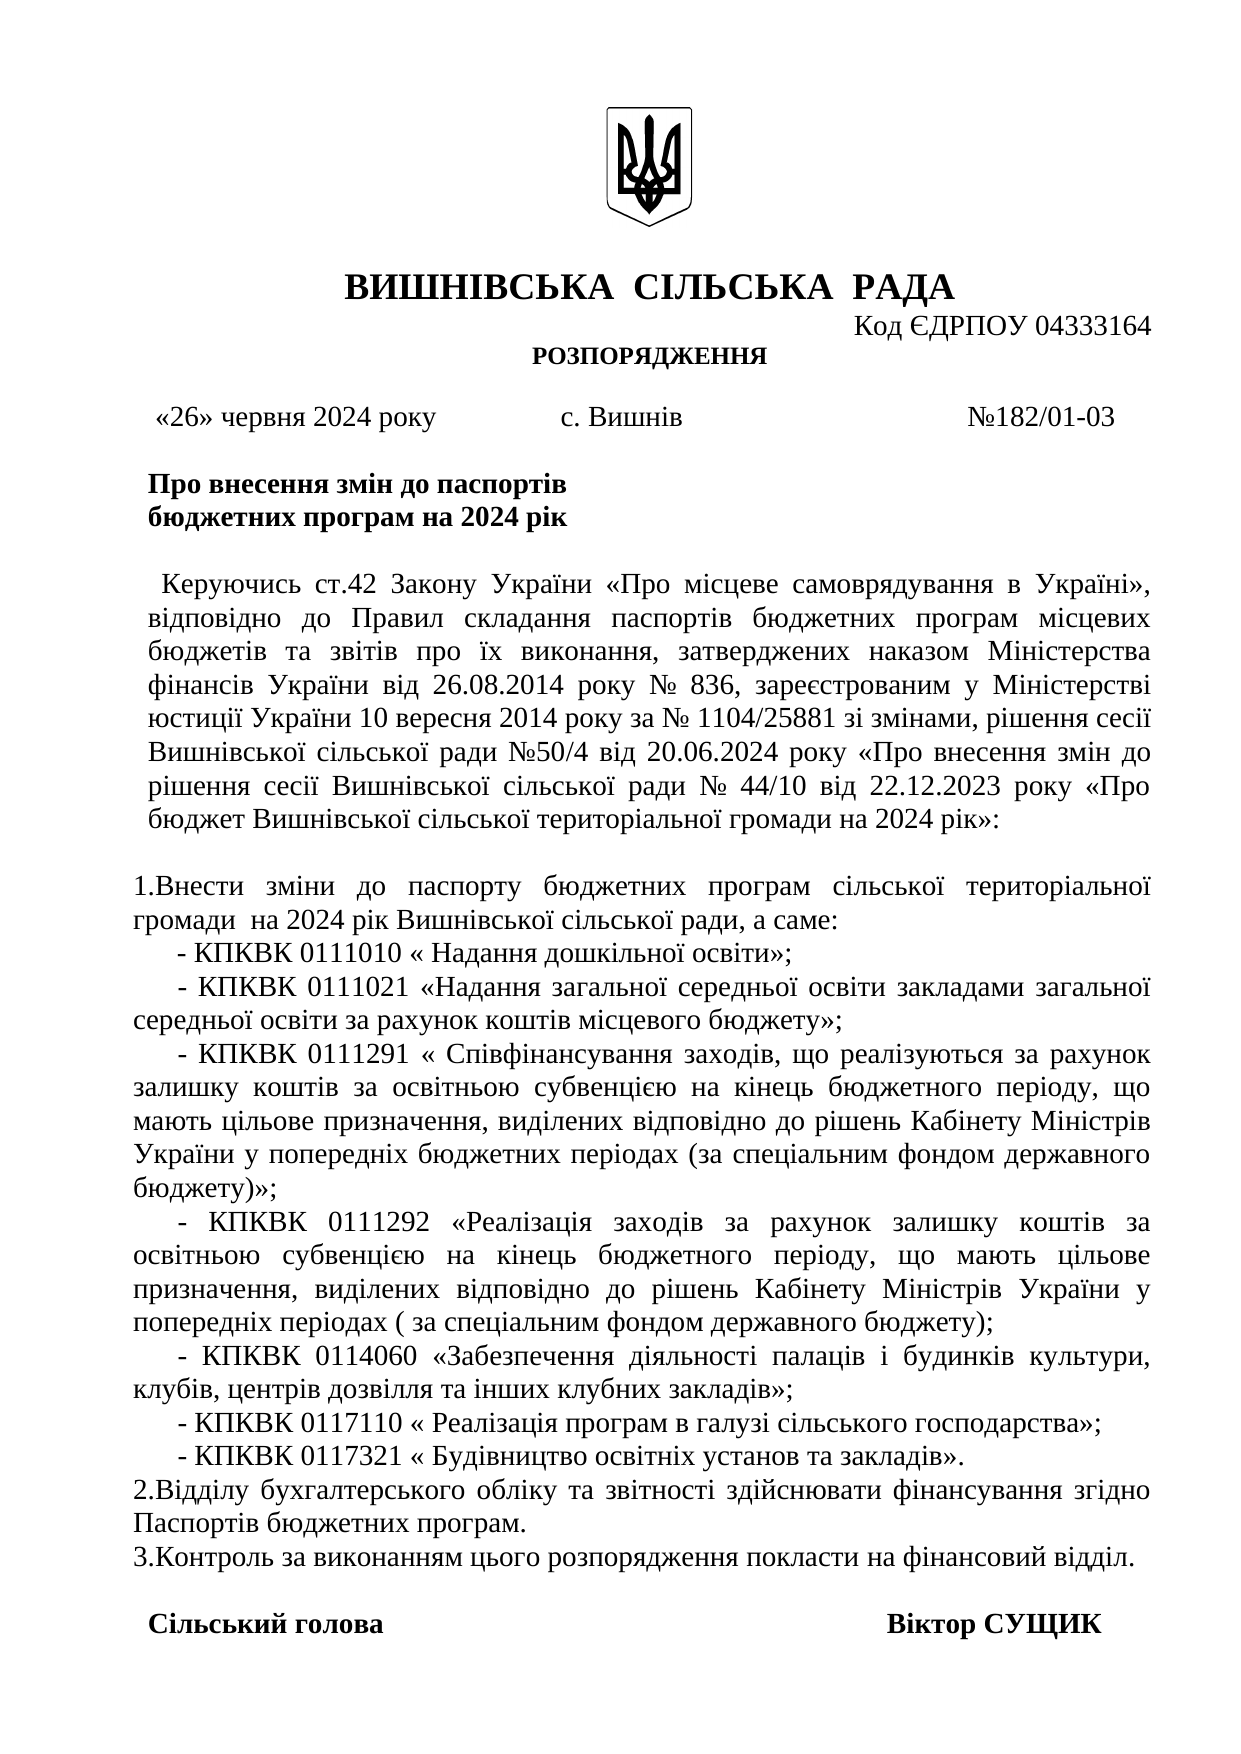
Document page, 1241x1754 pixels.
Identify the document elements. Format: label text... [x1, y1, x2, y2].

text - КПКВК 0111010 « Надання дошкільної освіти»; [133, 935, 1152, 969]
text Сільський голова Віктор СУЩИК [148, 1606, 1152, 1640]
text 2.Відділу бухгалтерського обліку та звітності здійснювати фінансування згідно Паспортів бюджетних програм. [133, 1472, 1152, 1539]
text Код ЄДРПОУ 04333164 [148, 308, 1152, 341]
text бюджетних програм на 2024 рік [148, 499, 1152, 533]
picture [606, 107, 693, 228]
text ВИШНІВСЬКА СІЛЬСЬКА РАДА [148, 264, 1152, 308]
text «26» червня 2024 року с. Вишнів №182/01-03 [148, 399, 1152, 432]
text 1.Внести зміни до паспорту бюджетних програм сільської територіальної громади на 2024 рік Вишнівської сільської ради, а саме: [133, 868, 1152, 935]
text - КПКВК 0117110 « Реалізація програм в галузі сільського господарства»; [133, 1405, 1152, 1438]
text 3.Контроль за виконанням цього розпорядження покласти на фінансовий відділ. [133, 1539, 1152, 1573]
text - КПКВК 0111292 «Реалізація заходів за рахунок залишку коштів за освітньою субвенцією на кінець бюджетного періоду, що мають цільове призначення, виділених відповідно до рішень Кабінету Міністрів України у попередніх періодах ( за спеціальним фондом державного бюджету); [133, 1204, 1152, 1338]
text Керуючись ст.42 Закону України «Про місцеве самоврядування в Україні», відповідно до Правил складання паспортів бюджетних програм місцевих бюджетів та звітів про їх виконання, затверджених наказом Міністерства фінансів України від 26.08.2014 року № 836, зареєстрованим у Міністерстві юстиції України 10 вересня 2014 року за № 1104/25881 зі змінами, рішення сесії Вишнівської сільської ради №50/4 від 20.06.2024 року «Про внесення змін до рішення сесії Вишнівської сільської ради № 44/10 від 22.12.2023 року «Про бюджет Вишнівської сільської територіальної громади на 2024 рік»: [148, 566, 1152, 835]
text - КПКВК 0111291 « Співфінансування заходів, що реалізуються за рахунок залишку коштів за освітньою субвенцією на кінець бюджетного періоду, що мають цільове призначення, виділених відповідно до рішень Кабінету Міністрів України у попередніх бюджетних періодах (за спеціальним фондом державного бюджету)»; [133, 1036, 1152, 1204]
text Про внесення змін до паспортів [148, 466, 1152, 499]
text - КПКВК 0114060 «Забезпечення діяльності палаців і будинків культури, клубів, центрів дозвілля та інших клубних закладів»; [133, 1338, 1152, 1405]
text - КПКВК 0117321 « Будівництво освітніх установ та закладів». [133, 1438, 1152, 1472]
text - КПКВК 0111021 «Надання загальної середньої освіти закладами загальної середньої освіти за рахунок коштів місцевого бюджету»; [133, 969, 1152, 1036]
text РОЗПОРЯДЖЕННЯ [148, 341, 1152, 370]
